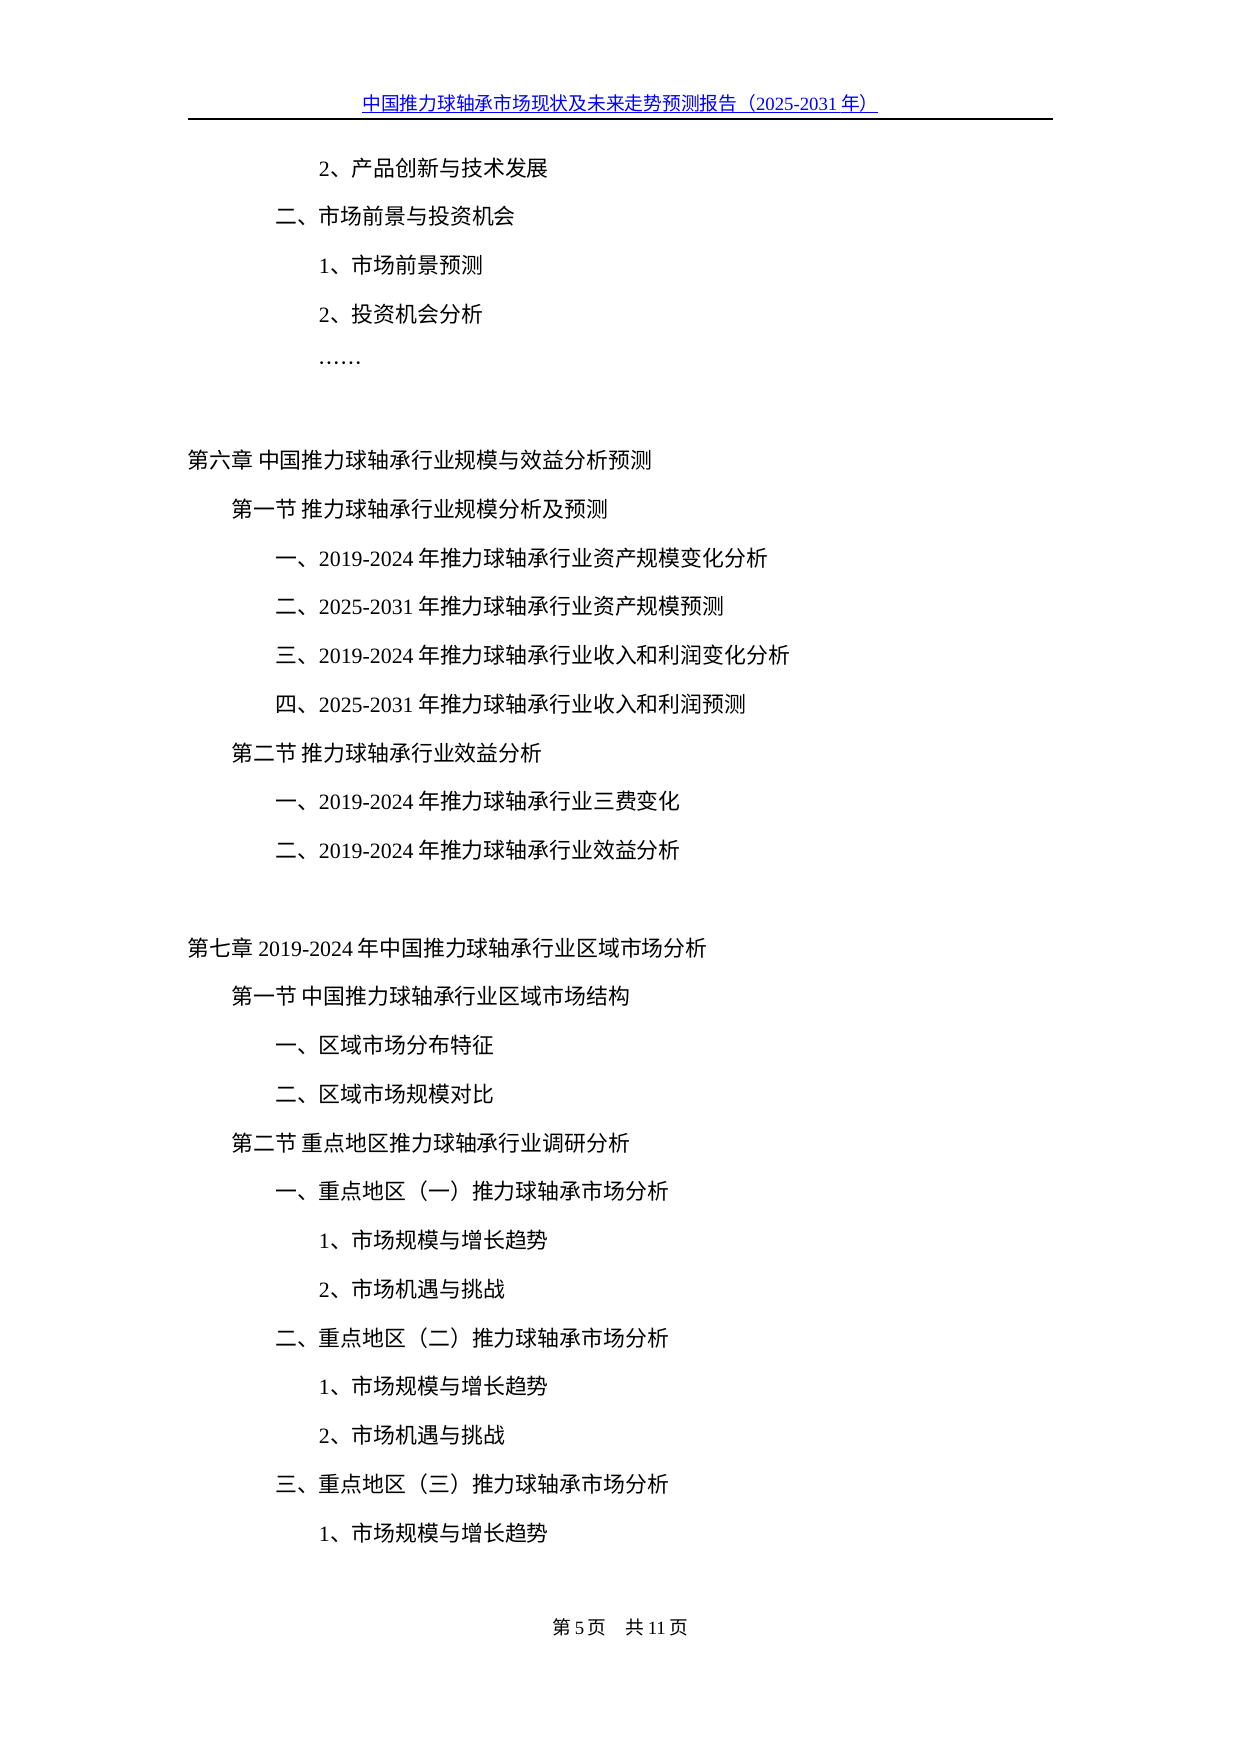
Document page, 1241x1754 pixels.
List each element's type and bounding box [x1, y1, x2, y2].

text [187, 150, 1053, 1548]
